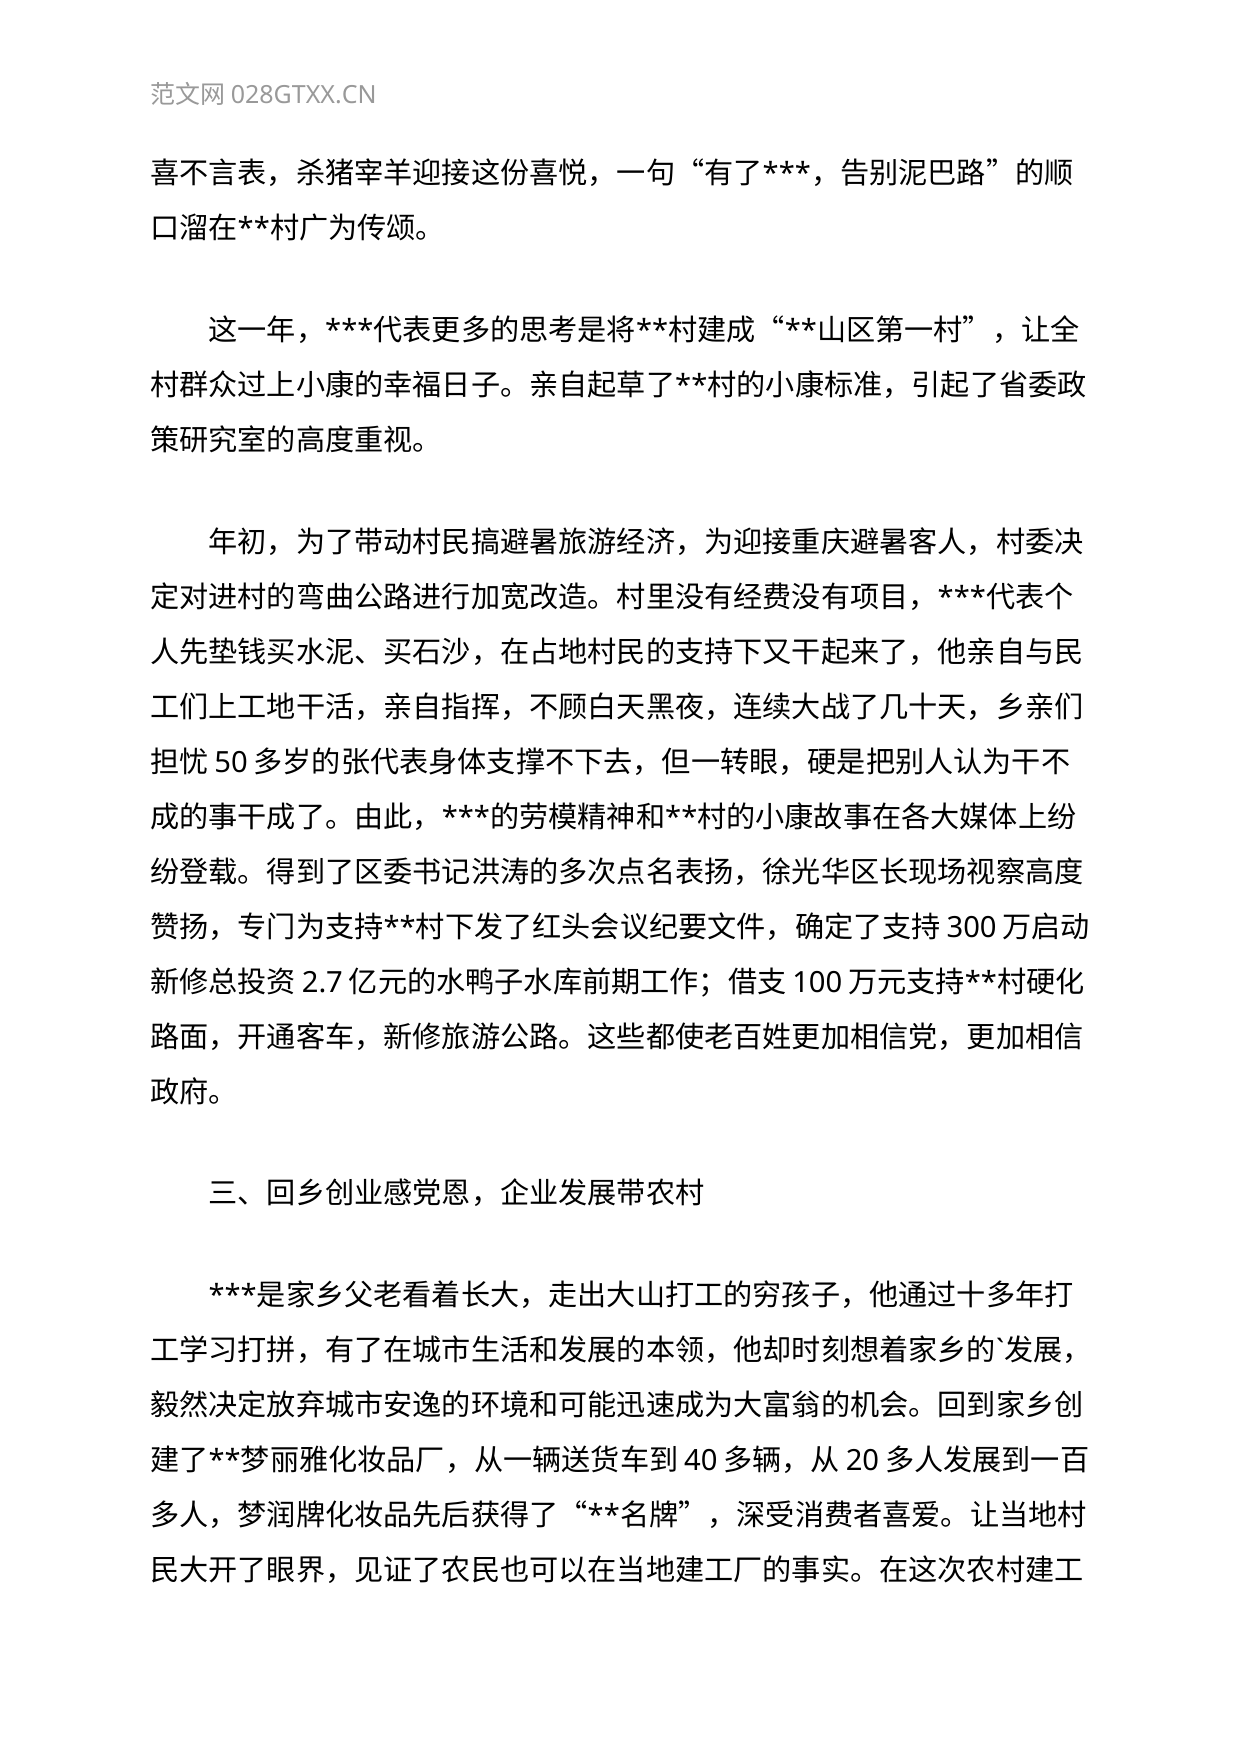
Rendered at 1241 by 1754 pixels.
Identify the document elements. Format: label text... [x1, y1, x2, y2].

text 三、回乡创业感党恩，企业发展带农村 [150, 1170, 1090, 1212]
text 这一年，***代表更多的思考是将**村建成“**山区第一村”，让全村群众过上小康的幸福日子。亲自起草了**村的小康标准，引起了省委政策研究室的高度重视。 [150, 307, 1090, 459]
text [150, 150, 1090, 247]
text 年初，为了带动村民搞避暑旅游经济，为迎接重庆避暑客人，村委决定对进村的弯曲公路进行加宽改造。村里没有经费没有项目，***代表个人先垫钱买水泥、买石沙，在占地村民的支持下又干起来了，他亲自与民工们上工地干活，亲自指挥，不顾白天黑夜，连续大战了几十天，乡亲们担忧50多岁的张代表身体支撑不下去，但一转眼，硬是把别人认为干不成的事干成了。由此，***的劳模精神和**村的小康故事在各大媒体上纷纷登载。得到了区委书记洪涛的多次点名表扬，徐光华区长现场视察高度赞扬，专门为支持**村下发了红头会议纪要文件，确定了支持300万启动新修总投资2.7亿元的水鸭子水库前期工作；借支100万元支持**村硬化路面，开通客车，新修旅游公路。这些都使老百姓更加相信党，更加相信政府。 [150, 519, 1090, 1111]
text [150, 1272, 1090, 1589]
